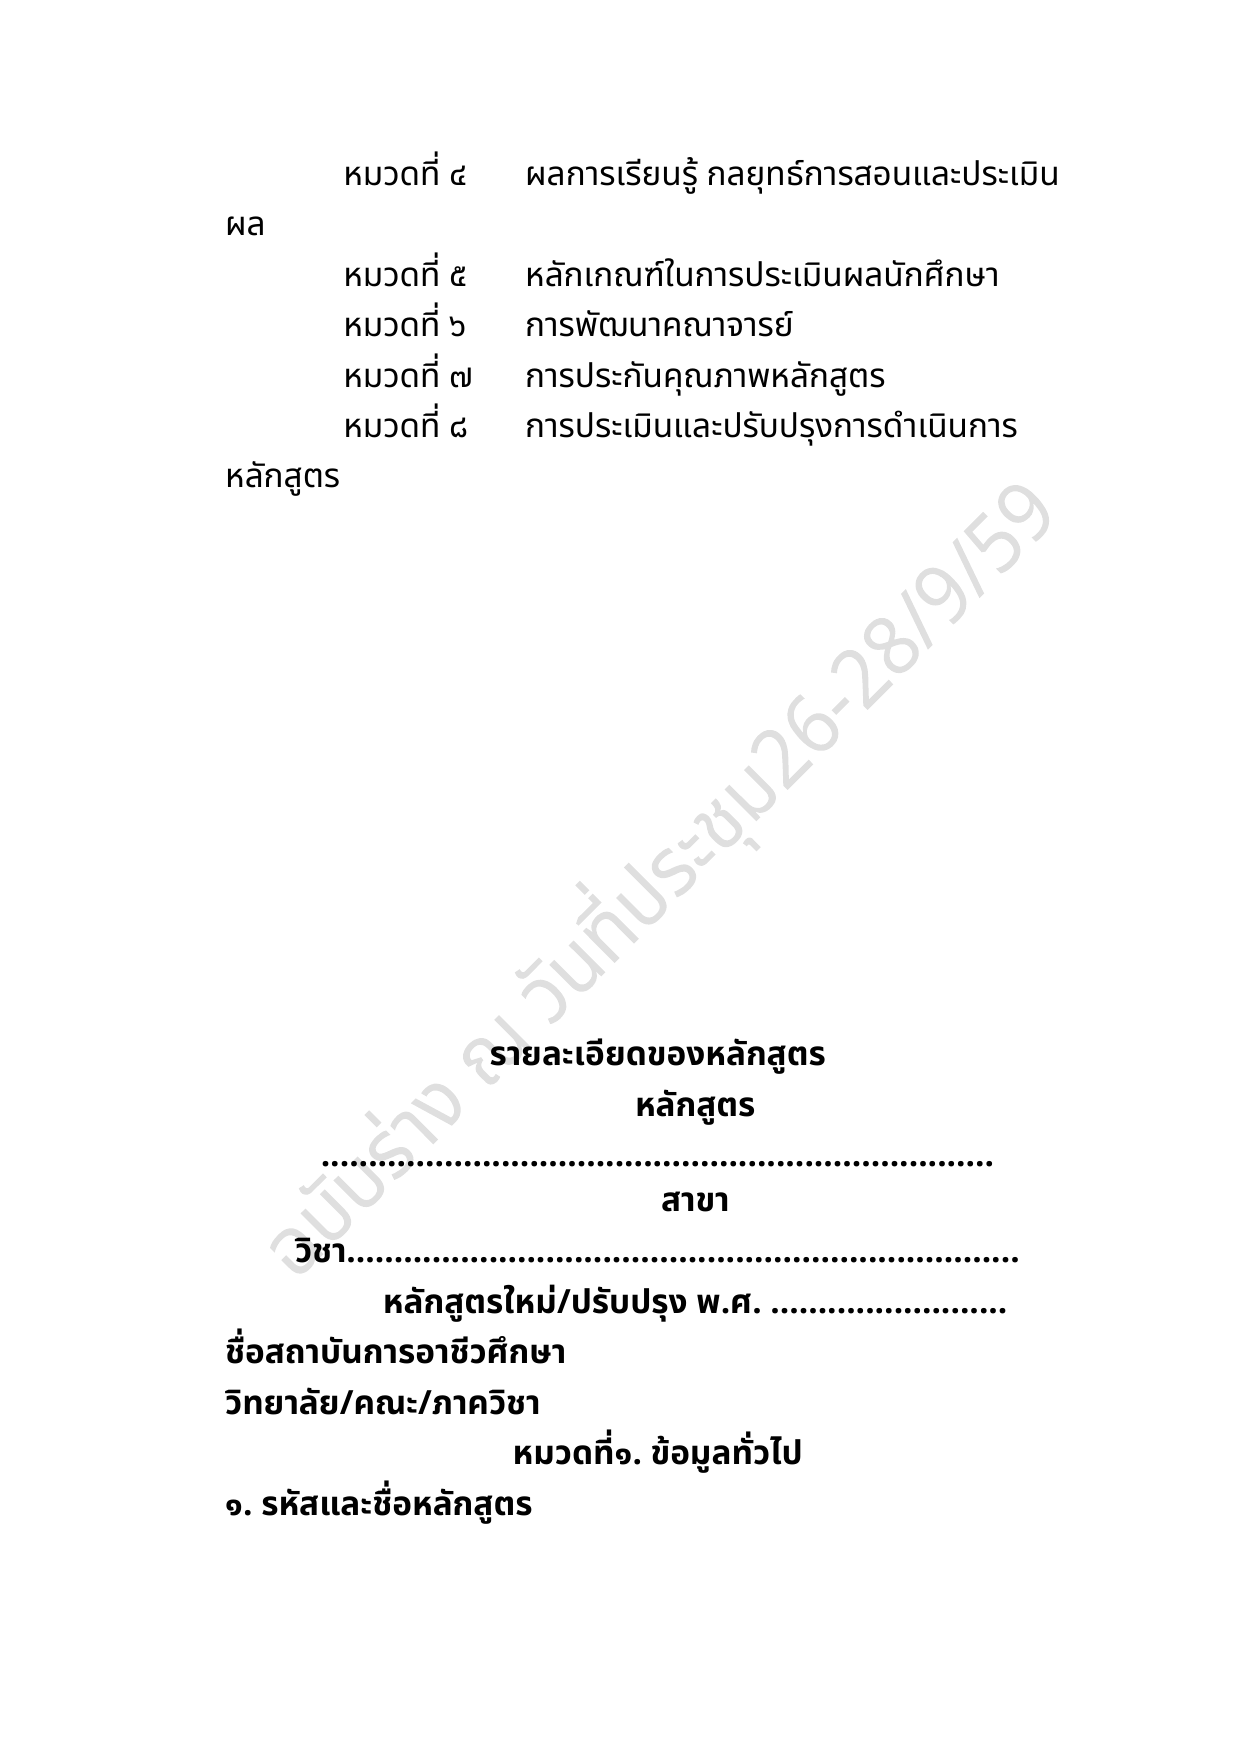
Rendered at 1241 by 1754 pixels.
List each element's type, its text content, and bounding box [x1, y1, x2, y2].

text หมวดที่ ๔ ผลการเรียนรู้ กลยุทธ์การสอนและประเมินผล [225, 150, 1090, 251]
text ชื่อสถาบันการอาชีวศึกษา [225, 1328, 1090, 1378]
text หมวดที่๑. ข้อมูลทั่วไป [225, 1429, 1090, 1480]
text หมวดที่ ๕ หลักเกณฑ์ในการประเมินผลนักศึกษา [225, 251, 1090, 301]
text หลักสูตร ....................................................................... [225, 1081, 1090, 1176]
text หมวดที่ ๘ การประเมินและปรับปรุงการดำเนินการหลักสูตร [225, 402, 1090, 503]
text สาขาวิชา....................................................................... [225, 1176, 1090, 1277]
text รายละเอียดของหลักสูตร [225, 1030, 1090, 1081]
text ๑. รหัสและชื่อหลักสูตร [225, 1480, 1090, 1530]
text หลักสูตรใหม่/ปรับปรุง พ.ศ. ......................... [225, 1277, 1090, 1328]
text หมวดที่ ๖ การพัฒนาคณาจารย์ [225, 301, 1090, 352]
text หมวดที่ ๗ การประกันคุณภาพหลักสูตร [225, 352, 1090, 402]
text วิทยาลัย/คณะ/ภาควิชา [225, 1378, 1090, 1429]
